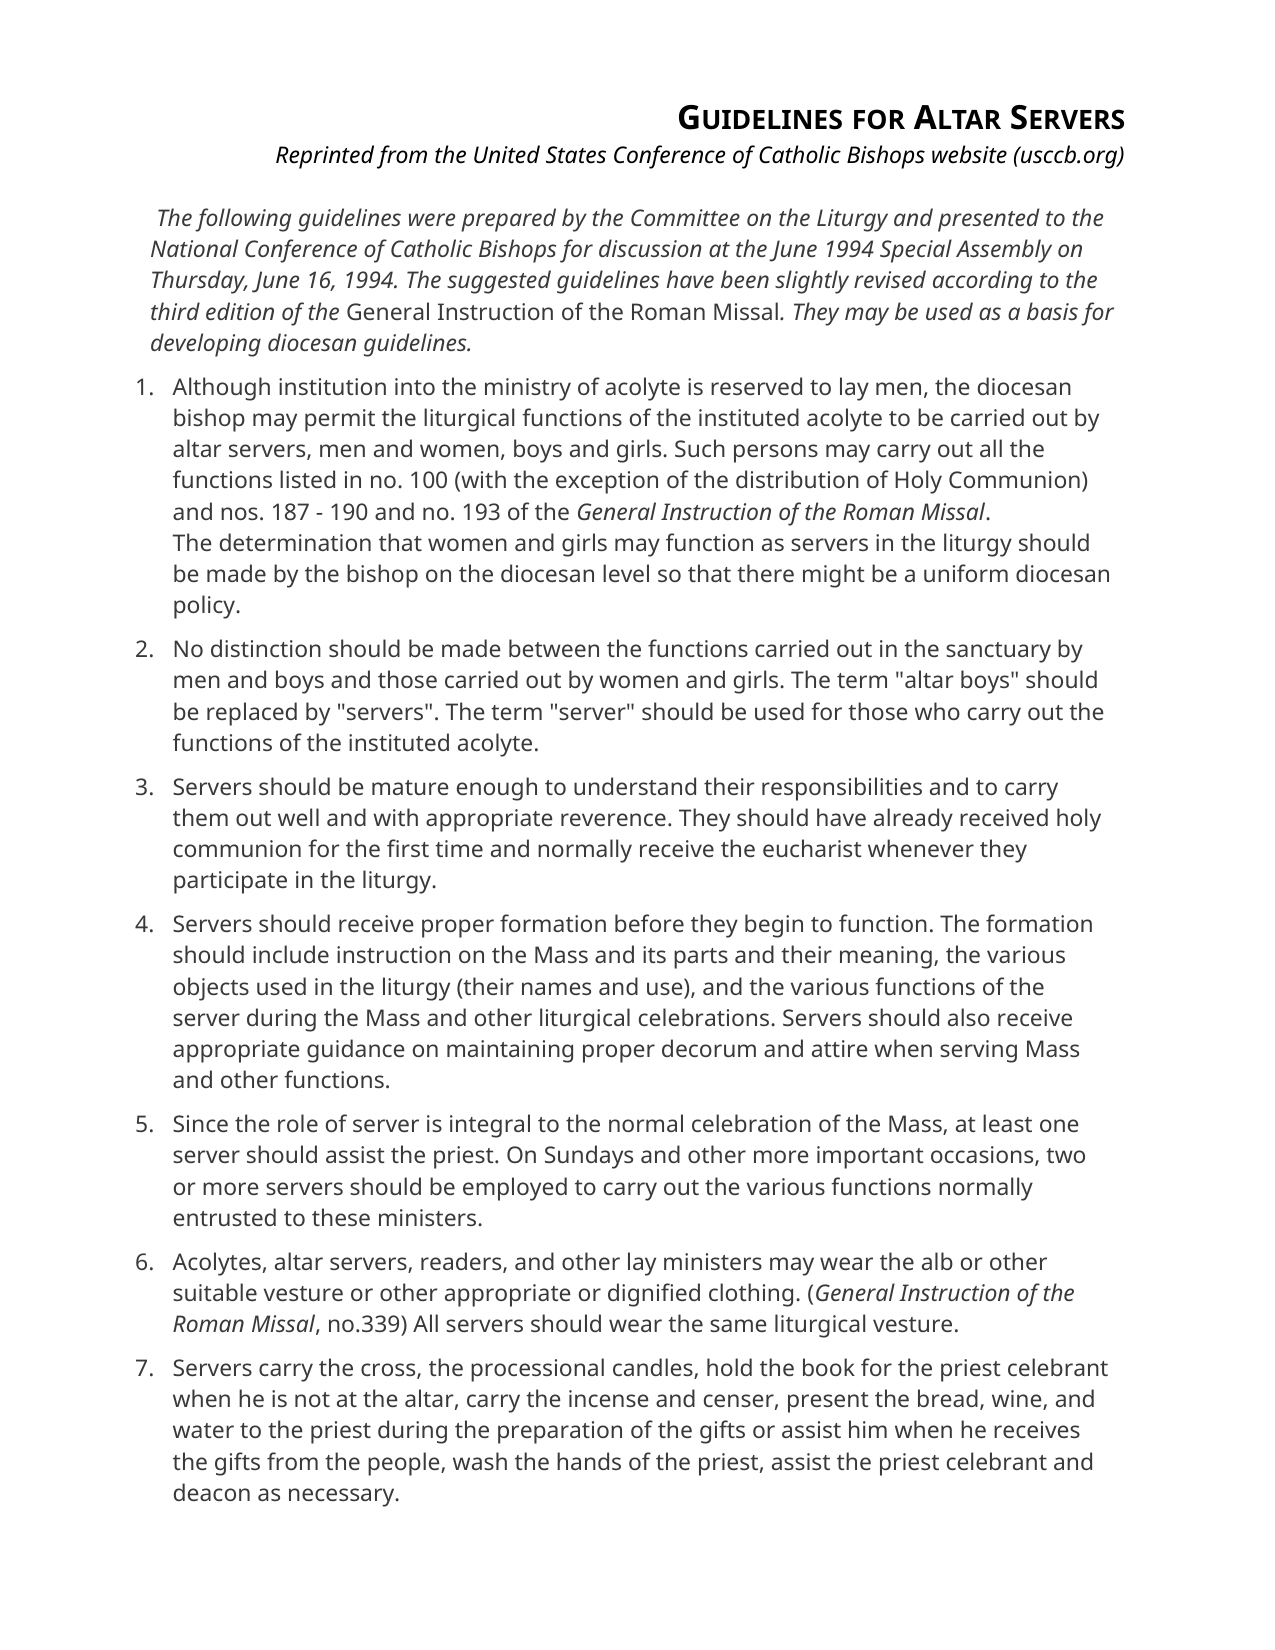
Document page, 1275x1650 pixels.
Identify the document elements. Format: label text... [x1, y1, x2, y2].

list Servers carry the cross, the processional candles, hold the book for the priest celebrant when he is not at the altar, carry the incense and censer, present the bread, wine, and water to the priest during the preparation of the gifts or assist him when he receives the gifts from the people, wash the hands of the priest, assist the priest celebrant and deacon as necessary. [135, 1352, 1115, 1508]
list Servers should receive proper formation before they begin to function. The formation should include instruction on the Mass and its parts and their meaning, the various objects used in the liturgy (their names and use), and the various functions of the server during the Mass and other liturgical celebrations. Servers should also receive appropriate guidance on maintaining proper decorum and attire when serving Mass and other functions. [135, 908, 1115, 1095]
text The following guidelines were prepared by the Committee on the Liturgy and presented to the National Conference of Catholic Bishops for discussion at the June 1994 Special Assembly on Thursday, June 16, 1994. The suggested guidelines have been slightly revised according to the third edition of the General Instruction of the Roman Missal. They may be used as a basis for developing diocesan guidelines. [150, 202, 1125, 358]
list Since the role of server is integral to the normal celebration of the Mass, at least one server should assist the priest. On Sundays and other more important occasions, two or more servers should be employed to carry out the various functions normally entrusted to these ministers. [135, 1108, 1115, 1233]
list Acolytes, altar servers, readers, and other lay ministers may wear the alb or other suitable vesture or other appropriate or dignified clothing. (General Instruction of the Roman Missal, no.339) All servers should wear the same liturgical vesture. [135, 1245, 1115, 1339]
list Although institution into the ministry of acolyte is reserved to lay men, the diocesan bishop may permit the liturgical functions of the instituted acolyte to be carried out by altar servers, men and women, boys and girls. Such persons may carry out all the functions listed in no. 100 (with the exception of the distribution of Holy Communion) and nos. 187 - 190 and no. 193 of the General Instruction of the Roman Missal. The determination that women and girls may function as servers in the liturgy should be made by the bishop on the diocesan level so that there might be a uniform diocesan policy. [135, 370, 1115, 620]
list Servers should be mature enough to understand their responsibilities and to carry them out well and with appropriate reverence. They should have already received holy communion for the first time and normally receive the eucharist whenever they participate in the liturgy. [135, 770, 1115, 895]
text Guidelines for Altar Servers [150, 94, 1125, 139]
text Reprinted from the United States Conference of Catholic Bishops website (usccb.org) [150, 139, 1125, 170]
list No distinction should be made between the functions carried out in the sanctuary by men and boys and those carried out by women and girls. The term "altar boys" should be replaced by "servers". The term "server" should be used for those who carry out the functions of the instituted acolyte. [135, 633, 1115, 758]
